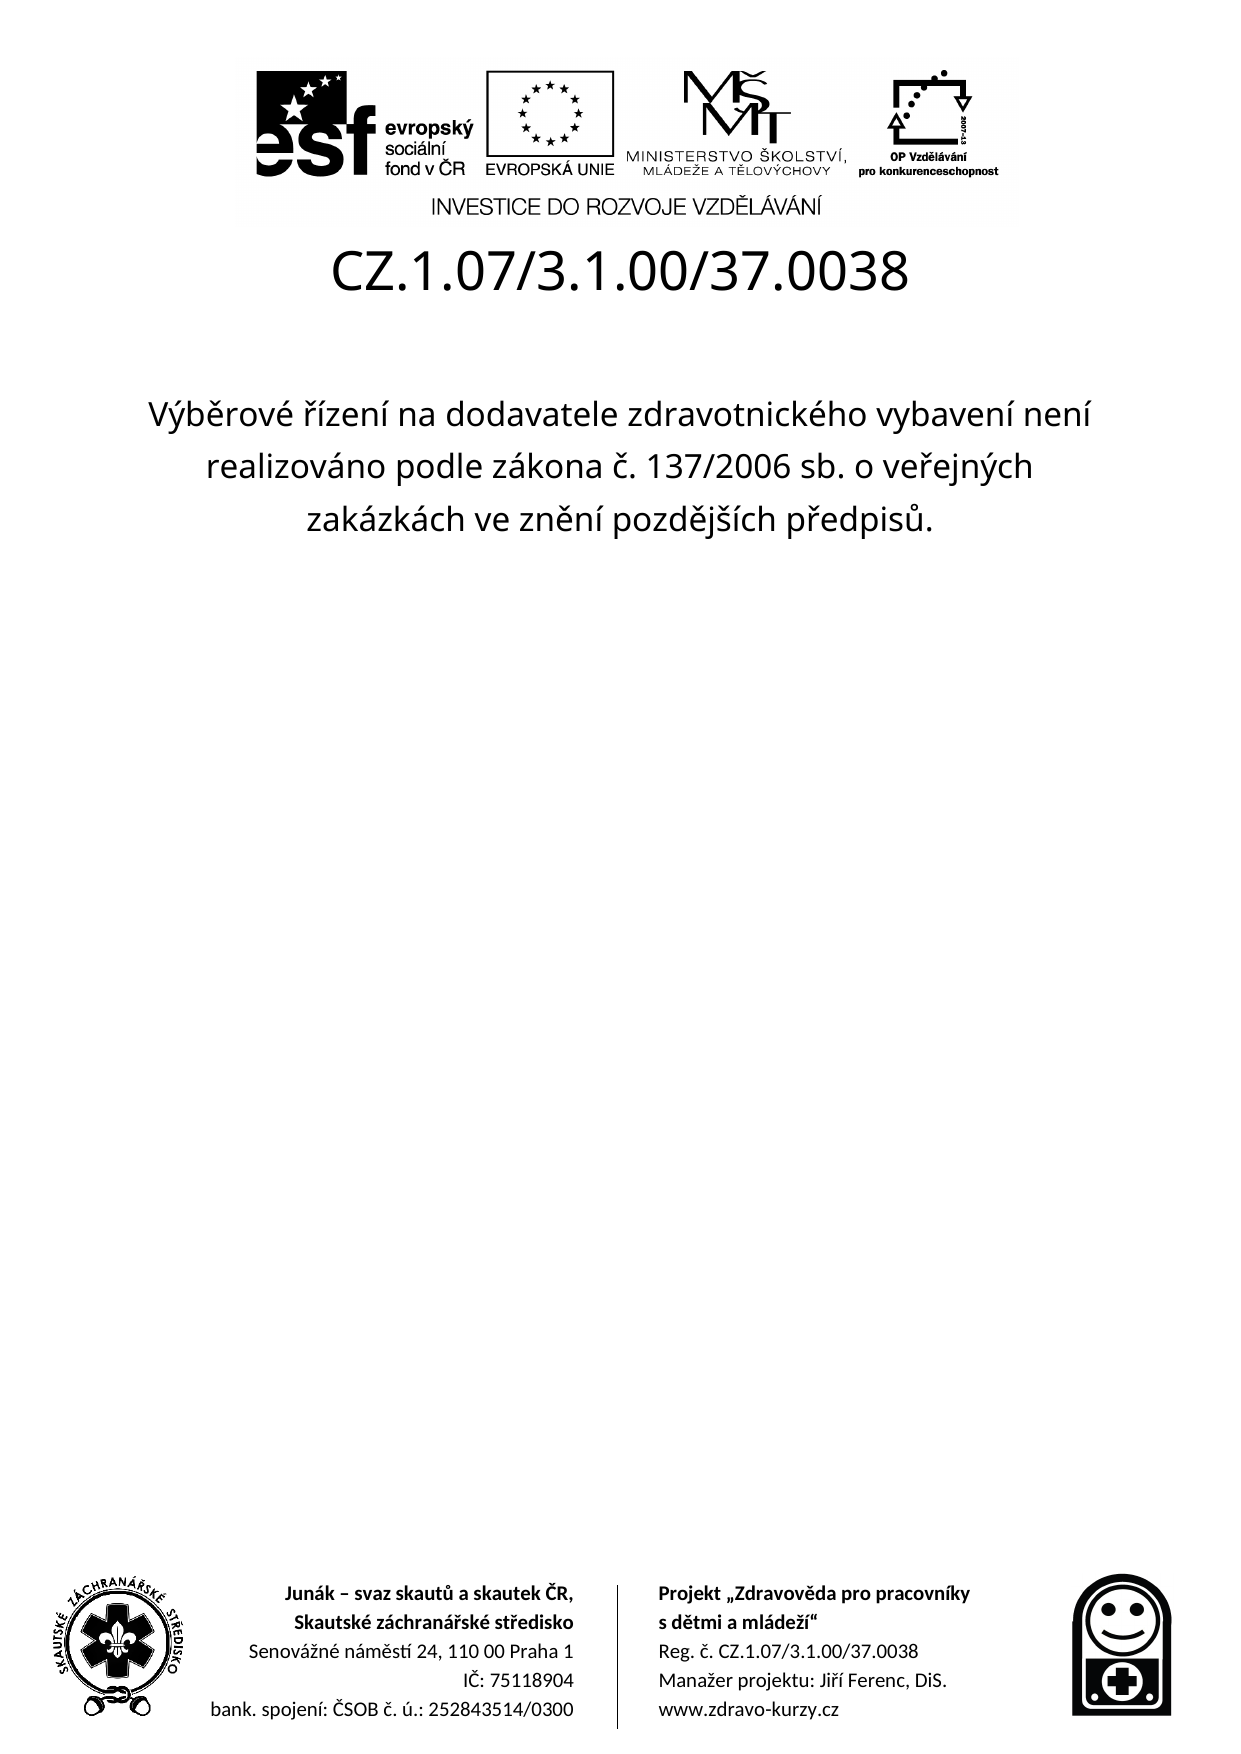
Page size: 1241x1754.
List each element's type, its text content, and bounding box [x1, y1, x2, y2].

picture [234, 57, 1019, 226]
picture [1070, 1573, 1174, 1718]
picture [49, 1573, 186, 1719]
text CZ.1.07/3.1.00/37.0038 [148, 232, 1093, 306]
text Výběrové řízení na dodavatele zdravotnického vybavení není realizováno podle zákona č. 137/2006 sb. o veřejných zakázkách ve znění pozdějších předpisů. [148, 391, 1093, 541]
